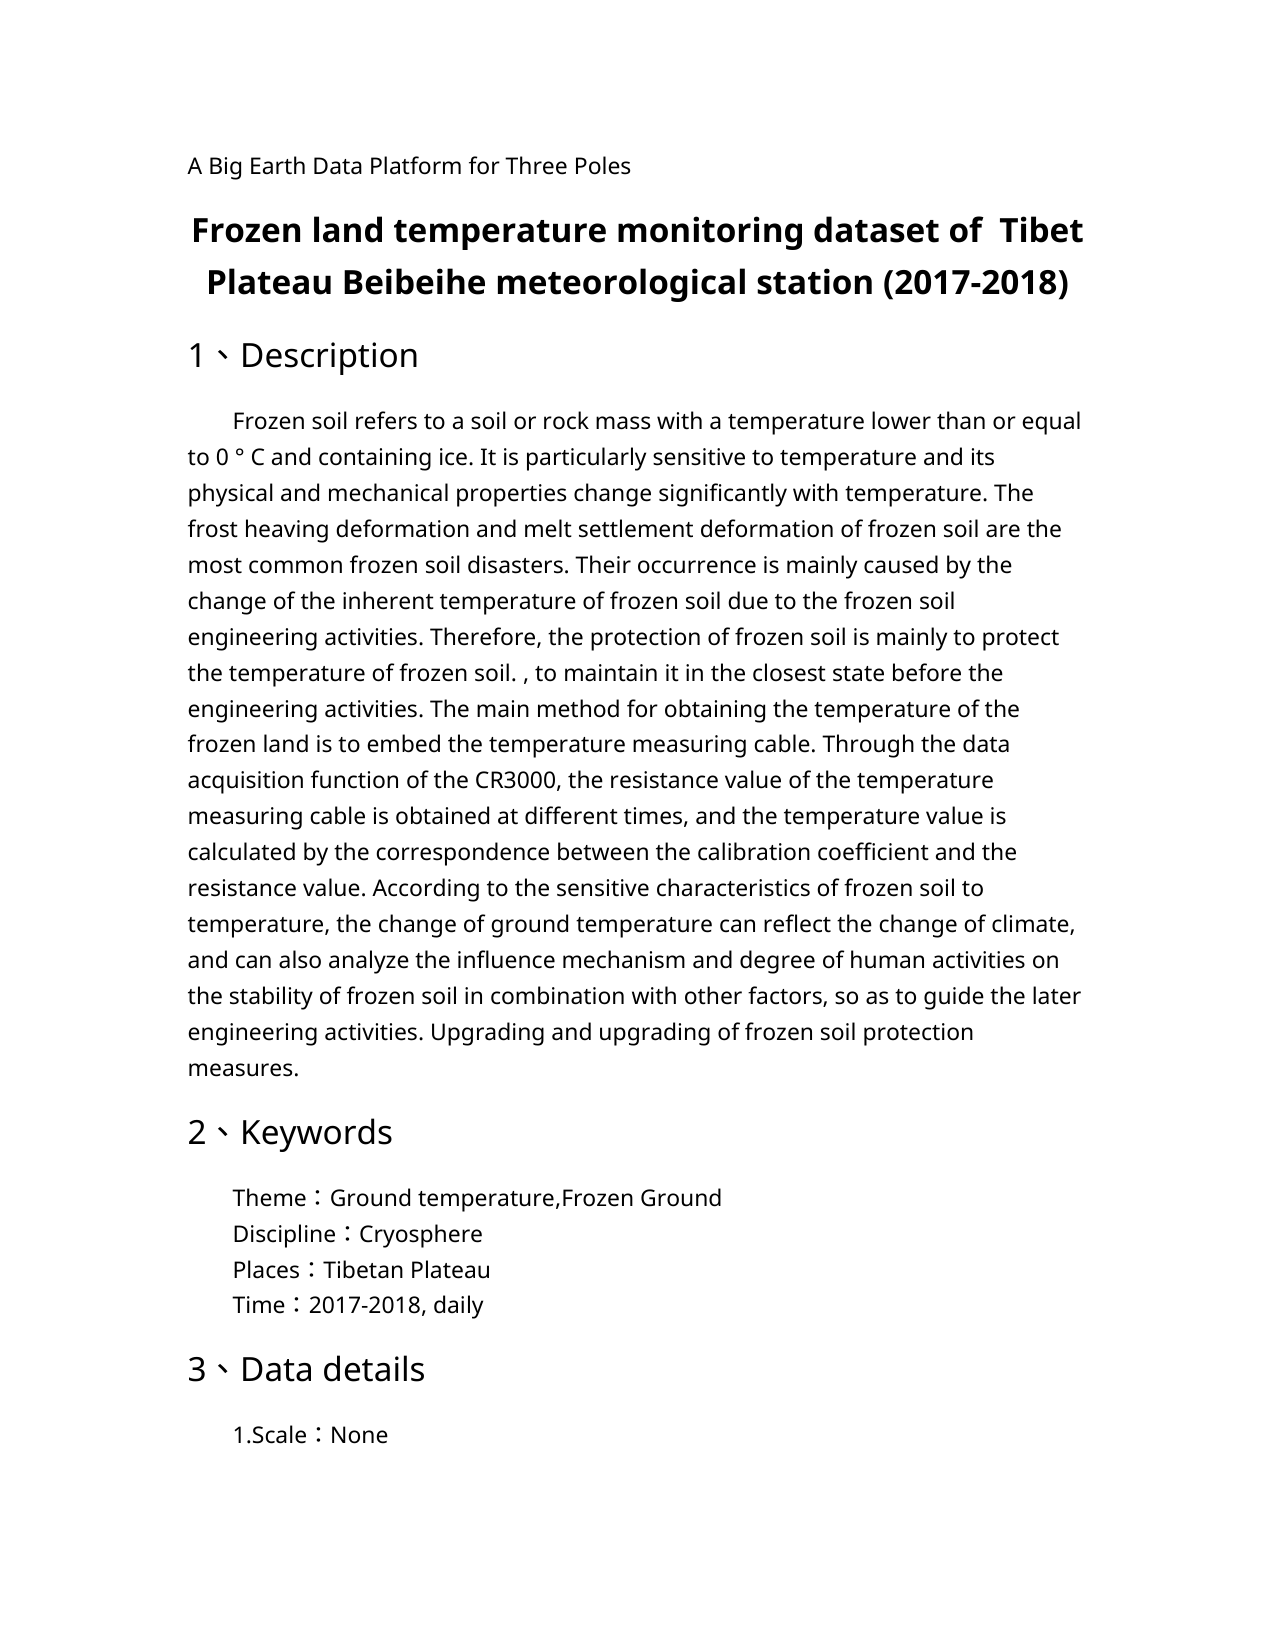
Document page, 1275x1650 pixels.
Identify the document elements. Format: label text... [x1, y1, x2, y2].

text A Big Earth Data Platform for Three Poles [187, 150, 1087, 181]
text 1、Description [187, 332, 1087, 377]
text 3、Data details [187, 1346, 1087, 1392]
text 1.Scale：None [232, 1419, 1087, 1451]
text 2、Keywords [187, 1109, 1087, 1154]
text Theme：Ground temperature,Frozen Ground Discipline：Cryosphere Places：Tibetan Plateau Time：2017-2018, daily [232, 1182, 1087, 1321]
text Frozen soil refers to a soil or rock mass with a temperature lower than or equal to 0 ° C and containing ice. It is particularly sensitive to temperature and its physical and mechanical properties change significantly with temperature. The frost heaving deformation and melt settlement deformation of frozen soil are the most common frozen soil disasters. Their occurrence is mainly caused by the change of the inherent temperature of frozen soil due to the frozen soil engineering activities. Therefore, the protection of frozen soil is mainly to protect the temperature of frozen soil. , to maintain it in the closest state before the engineering activities. The main method for obtaining the temperature of the frozen land is to embed the temperature measuring cable. Through the data acquisition function of the CR3000, the resistance value of the temperature measuring cable is obtained at different times, and the temperature value is calculated by the correspondence between the calibration coefficient and the resistance value. According to the sensitive characteristics of frozen soil to temperature, the change of ground temperature can reflect the change of climate, and can also analyze the influence mechanism and degree of human activities on the stability of frozen soil in combination with other factors, so as to guide the later engineering activities. Upgrading and upgrading of frozen soil protection measures. [187, 405, 1087, 1083]
text Frozen land temperature monitoring dataset of Tibet Plateau Beibeihe meteorological station (2017-2018) [187, 207, 1087, 304]
